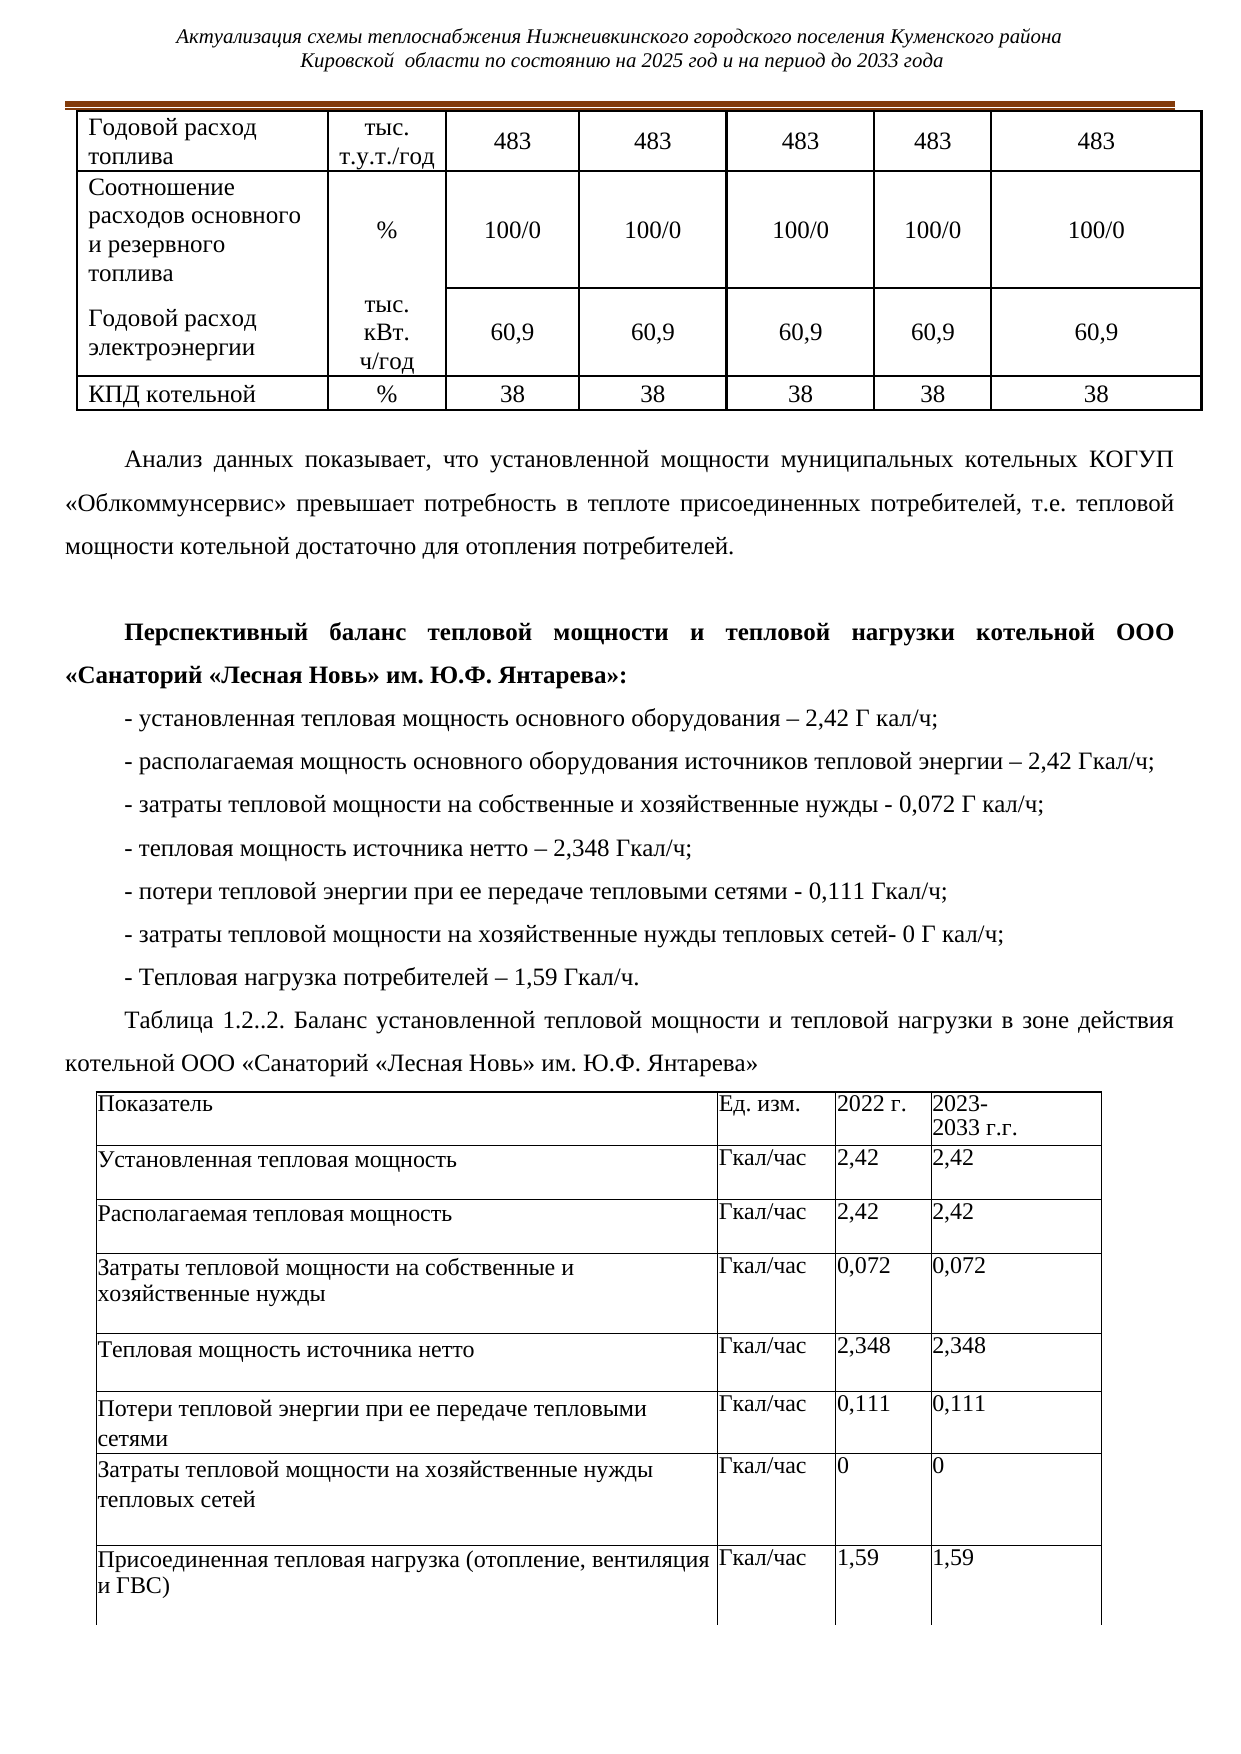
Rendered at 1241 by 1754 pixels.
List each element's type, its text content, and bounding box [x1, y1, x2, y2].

table_cell % [329, 172, 445, 287]
table_cell 1,59 [932, 1546, 1101, 1625]
table_cell 60,9 [580, 289, 725, 375]
table_cell 483 [875, 112, 990, 169]
table_cell 1,59 [836, 1546, 931, 1625]
table_cell 0 [836, 1454, 931, 1545]
table_cell Гкал/час [718, 1200, 835, 1253]
table_cell 483 [580, 112, 725, 169]
text - располагаемая мощность основного оборудования источников тепловой энергии – 2,42 Гкал/ч; [65, 746, 1175, 775]
table_cell Гкал/час [718, 1454, 835, 1545]
table_cell 38 [875, 377, 990, 409]
table_cell 100/0 [728, 172, 873, 287]
table_cell Присоединенная тепловая нагрузка (отопление, вентиляция и ГВС) [97, 1546, 717, 1625]
text Анализ данных показывает, что установленной мощности муниципальных котельных КОГУП «Облкоммунсервис» превышает потребность в теплоте присоединенных потребителей, т.е. тепловой мощности котельной достаточно для отопления потребителей. [65, 444, 1175, 559]
table_header 2023- 2033 г.г. [932, 1093, 1101, 1145]
table_cell 60,9 [992, 289, 1200, 375]
table_cell 0,111 [932, 1392, 1101, 1453]
table_cell Потери тепловой энергии при ее передаче тепловыми сетями [97, 1392, 717, 1453]
text - установленная тепловая мощность основного оборудования – 2,42 Г кал/ч; [65, 703, 1175, 732]
table_cell 100/0 [875, 172, 990, 287]
table_cell Гкал/час [718, 1546, 835, 1625]
table_cell Установленная тепловая мощность [97, 1146, 717, 1199]
table_cell Гкал/час [718, 1392, 835, 1453]
table_cell 0,072 [932, 1254, 1101, 1333]
table_cell 2,348 [932, 1334, 1101, 1391]
table_cell Тепловая мощность источника нетто [97, 1334, 717, 1391]
table_cell КПД котельной [78, 377, 327, 409]
table_cell 2,42 [932, 1200, 1101, 1253]
text - потери тепловой энергии при ее передаче тепловыми сетями - 0,111 Гкал/ч; [65, 876, 1175, 904]
table_cell 38 [992, 377, 1200, 409]
table_cell 60,9 [875, 289, 990, 375]
text Таблица 1.2..2. Баланс установленной тепловой мощности и тепловой нагрузки в зоне действия котельной ООО «Санаторий «Лесная Новь» им. Ю.Ф. Янтарева» [65, 1005, 1175, 1077]
table_cell 100/0 [580, 172, 725, 287]
table_cell Гкал/час [718, 1334, 835, 1391]
table_cell Годовой расход электроэнергии [78, 287, 327, 375]
table_cell 38 [447, 377, 578, 409]
table_cell Затраты тепловой мощности на хозяйственные нужды тепловых сетей [97, 1454, 717, 1545]
table_header 2022 г. [836, 1093, 931, 1145]
table_cell 2,42 [836, 1200, 931, 1253]
text - затраты тепловой мощности на хозяйственные нужды тепловых сетей- 0 Г кал/ч; [65, 919, 1175, 948]
table_cell 100/0 [447, 172, 578, 287]
text Перспективный баланс тепловой мощности и тепловой нагрузки котельной ООО «Санаторий «Лесная Новь» им. Ю.Ф. Янтарева»: [65, 617, 1175, 689]
table_cell 38 [728, 377, 873, 409]
table_cell Соотношение расходов основного и резервного топлива [78, 172, 327, 287]
text - затраты тепловой мощности на собственные и хозяйственные нужды - 0,072 Г кал/ч; [65, 789, 1175, 818]
table_cell Затраты тепловой мощности на собственные и хозяйственные нужды [97, 1254, 717, 1333]
table_cell тыс. кВт. ч/год [329, 287, 445, 375]
table_cell Гкал/час [718, 1254, 835, 1333]
table_cell 0 [932, 1454, 1101, 1545]
table_cell 2,42 [836, 1146, 931, 1199]
table_cell 0,111 [836, 1392, 931, 1453]
table_header Ед. изм. [718, 1093, 835, 1145]
table_cell 2,348 [836, 1334, 931, 1391]
table_cell 483 [728, 112, 873, 169]
table_cell 0,072 [836, 1254, 931, 1333]
table_cell Располагаемая тепловая мощность [97, 1200, 717, 1253]
table_cell 60,9 [728, 289, 873, 375]
text - тепловая мощность источника нетто – 2,348 Гкал/ч; [65, 833, 1175, 861]
table_cell 2,42 [932, 1146, 1101, 1199]
table_cell Гкал/час [718, 1146, 835, 1199]
table_cell 483 [992, 112, 1200, 169]
table_cell 60,9 [447, 289, 578, 375]
table_cell 38 [580, 377, 725, 409]
text - Тепловая нагрузка потребителей – 1,59 Гкал/ч. [65, 962, 1175, 991]
table_cell 483 [447, 112, 578, 169]
table_cell 100/0 [992, 172, 1200, 287]
table_cell Годовой расход топлива [78, 112, 327, 169]
table_header Показатель [97, 1093, 717, 1145]
table_cell % [329, 377, 445, 409]
table_cell тыс. т.у.т./год [329, 112, 445, 169]
